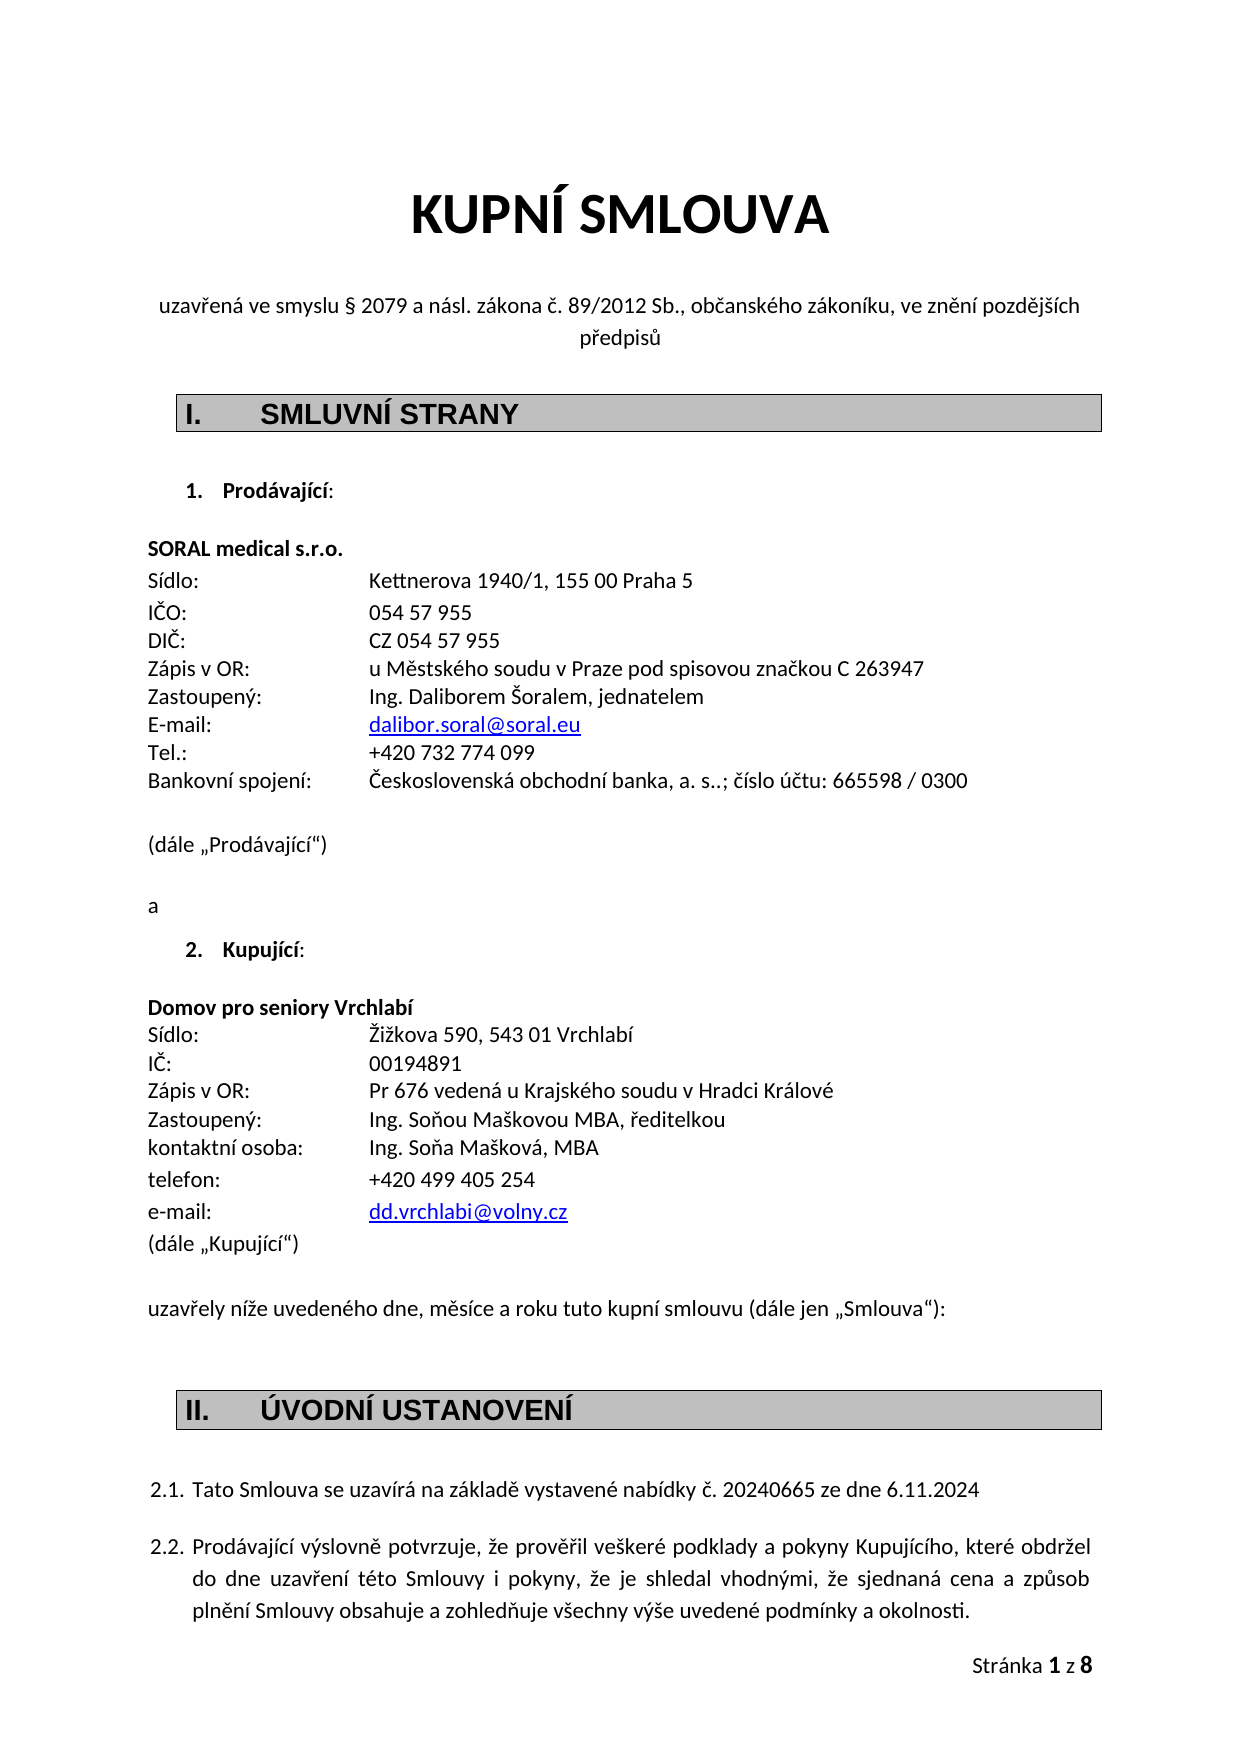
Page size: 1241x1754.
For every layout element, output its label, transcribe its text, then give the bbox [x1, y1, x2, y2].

text Sídlo: Kettnerova 1940/1, 155 00 Praha 5 [148, 566, 1092, 594]
text (dále „Kupující“) [148, 1229, 1092, 1257]
text telefon: +420 499 405 254 [148, 1165, 1092, 1193]
text Zastoupený: Ing. Daliborem Šoralem, jednatelem [148, 682, 1092, 710]
text e-mail: dd.vrchlabi@volny.cz [148, 1197, 1092, 1225]
list Tato Smlouva se uzavírá na základě vystavené nabídky č. 20240665 ze dne 6.11.2024 [150, 1475, 1092, 1503]
text uzavřená ve smyslu § 2079 a násl. zákona č. 89/2012 Sb., občanského zákoníku, ve znění pozdějších předpisů [148, 291, 1092, 351]
list SMLUVNÍ STRANY [177, 395, 1101, 431]
text IČO: 054 57 955 [148, 598, 1092, 626]
list Prodávající: [185, 476, 1092, 504]
text SORAL medical s.r.o. [148, 534, 1092, 562]
text Bankovní spojení: Československá obchodní banka, a. s..; číslo účtu: 665598 / 0300 [148, 766, 1092, 794]
text Tel.: +420 732 774 099 [148, 738, 1092, 766]
text DIČ: CZ 054 57 955 [148, 626, 1092, 654]
text Zápis v OR: Pr 676 vedená u Krajského soudu v Hradci Králové [148, 1077, 1092, 1105]
text uzavřely níže uvedeného dne, měsíce a roku tuto kupní smlouvu (dále jen „Smlouva“): [148, 1294, 1092, 1322]
list Prodávající výslovně potvrzuje, že prověřil veškeré podklady a pokyny Kupujícího, které obdržel do dne uzavření této Smlouvy i pokyny, že je shledal vhodnými, že sjednaná cena a způsob plnění Smlouvy obsahuje a zohledňuje všechny výše uvedené podmínky a okolnosti. [150, 1532, 1092, 1624]
text Domov pro seniory Vrchlabí [148, 993, 1092, 1021]
list ÚVODNÍ USTANOVENÍ [177, 1391, 1101, 1429]
text Kupní smlouva [148, 177, 1092, 248]
text E-mail: dalibor.soral@soral.eu [148, 710, 1092, 738]
list Kupující: [185, 935, 1092, 963]
text Sídlo: Žižkova 590, 543 01 Vrchlabí [148, 1021, 1092, 1049]
text IČ: 00194891 [148, 1049, 1092, 1077]
text Zápis v OR: u Městského soudu v Praze pod spisovou značkou C 263947 [148, 654, 1092, 682]
text a [148, 891, 1092, 919]
text Zastoupený: Ing. Soňou Maškovou MBA, ředitelkou [148, 1105, 1092, 1133]
text kontaktní osoba: Ing. Soňa Mašková, MBA [148, 1133, 1092, 1161]
text (dále „Prodávající“) [148, 831, 1092, 858]
